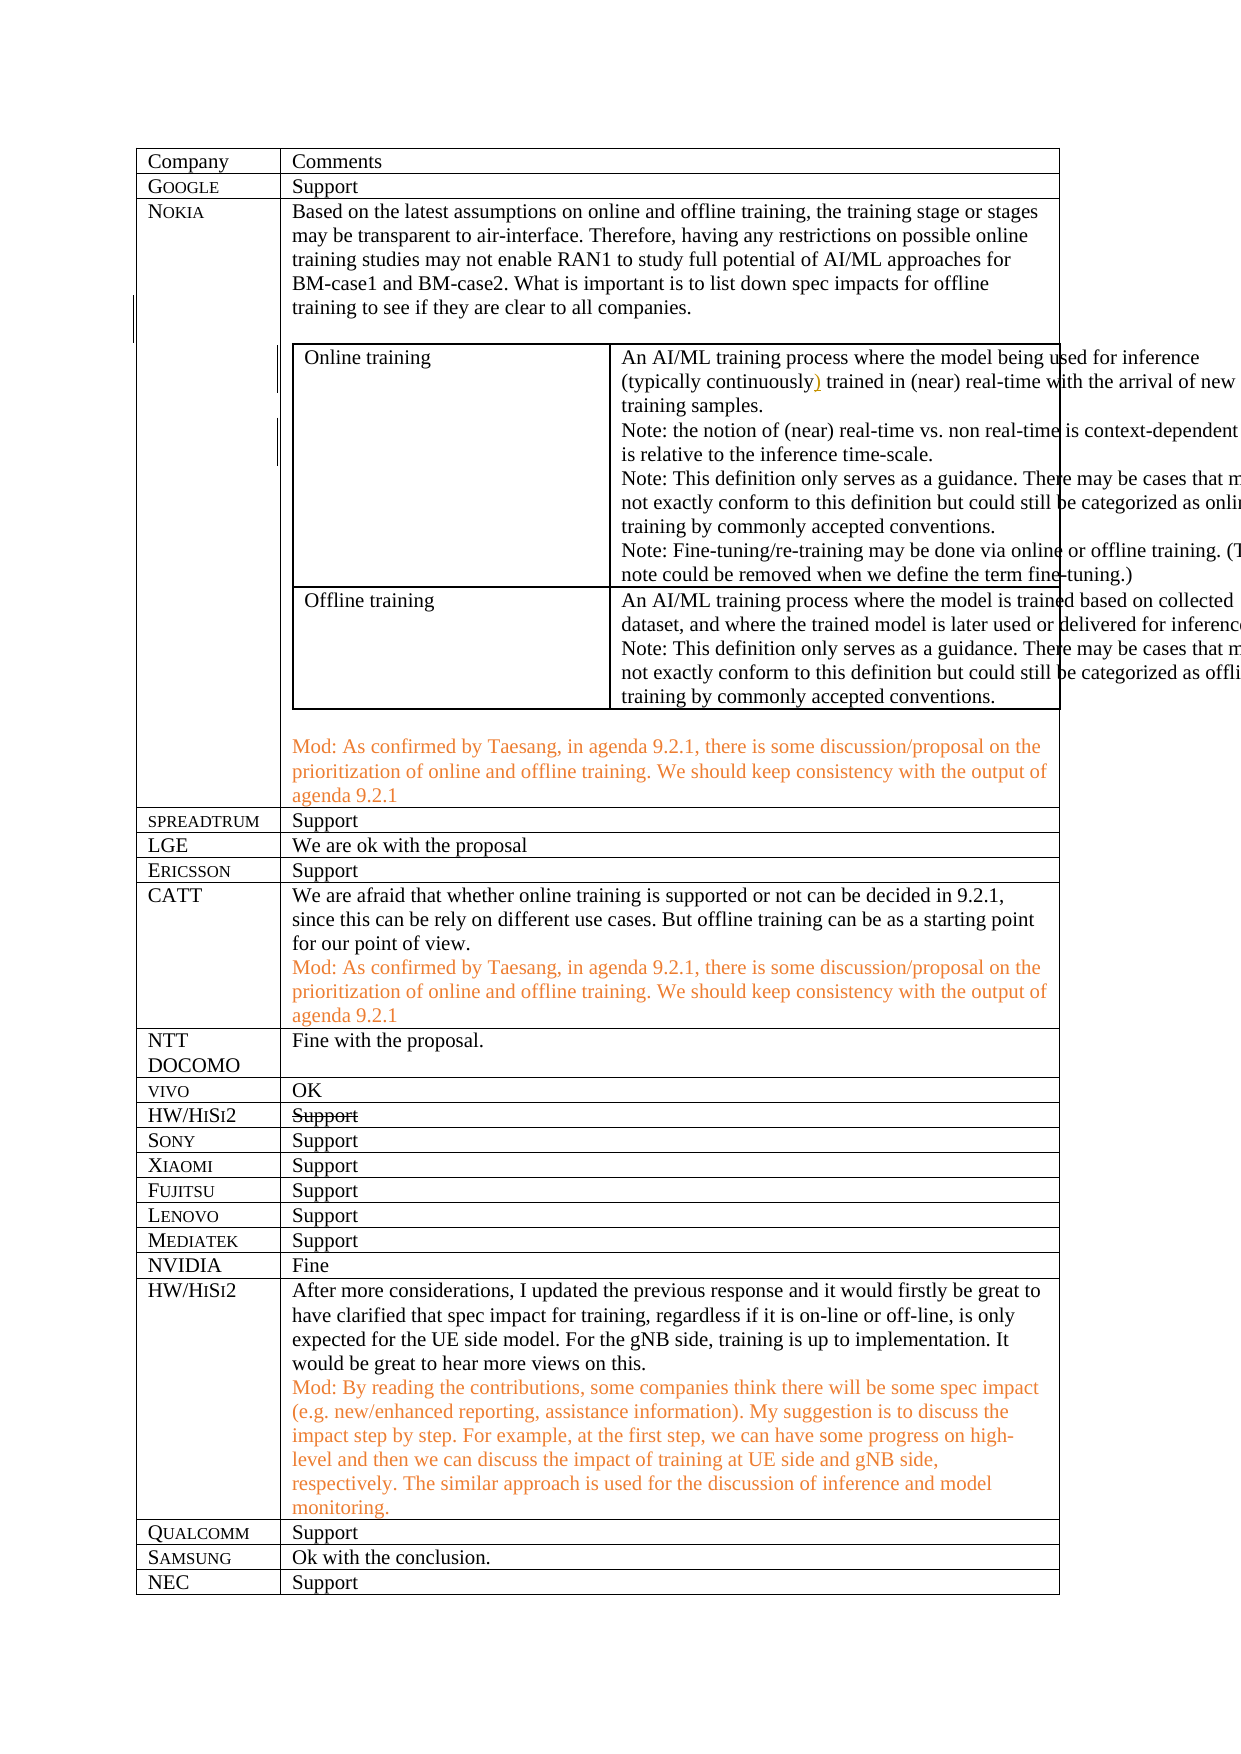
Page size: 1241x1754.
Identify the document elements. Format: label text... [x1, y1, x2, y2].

table_cell Fujitsu [137, 1178, 280, 1202]
table_cell NTT DOCOMO [137, 1029, 280, 1077]
table_cell Support [281, 1103, 1059, 1127]
table_cell Ok with the conclusion. [281, 1545, 1059, 1569]
table_cell We are afraid that whether online training is supported or not can be decided in 9.2.1, since this can be rely on different use cases. But offline training can be as a starting point for our point of view. Mod: As confirmed by Taesang, in agenda 9.2.1, there is some discussion/proposal on the prioritization of online and offline training. We should keep consistency with the output of agenda 9.2.1 [281, 883, 1059, 1027]
table_cell LGE [137, 833, 280, 857]
table_cell Google [137, 174, 280, 198]
table_cell Sony [137, 1128, 280, 1152]
table_cell Support [281, 808, 1059, 832]
table_cell NEC [137, 1570, 280, 1594]
table_cell CATT [137, 883, 280, 1027]
table_cell Support [281, 174, 1059, 198]
table_cell HW/HiSi2 [137, 1279, 280, 1519]
table_cell vivo [137, 1078, 280, 1102]
table_cell Support [281, 1520, 1059, 1544]
table_cell HW/HiSi2 [137, 1103, 280, 1127]
table_cell Support [281, 1203, 1059, 1227]
table_cell Support [281, 1570, 1059, 1594]
table_cell Fine [281, 1253, 1059, 1277]
table_cell Fine with the proposal. [281, 1029, 1059, 1077]
table_cell Lenovo [137, 1203, 280, 1227]
table_cell Based on the latest assumptions on online and offline training, the training stage or stages may be transparent to air-interface. Therefore, having any restrictions on possible online training studies may not enable RAN1 to study full potential of AI/ML approaches for BM-case1 and BM-case2. What is important is to list down spec impacts for offline training to see if they are clear to all companies. Mod: As confirmed by Taesang, in agenda 9.2.1, there is some discussion/proposal on the prioritization of online and offline training. We should keep consistency with the output of agenda 9.2.1 [281, 199, 1059, 807]
table_cell Support [281, 1228, 1059, 1252]
table_header Comments [281, 149, 1059, 173]
table_cell spreadtrum [137, 808, 280, 832]
table_cell Samsung [137, 1545, 280, 1569]
table_cell Support [281, 1178, 1059, 1202]
table_cell Support [281, 1128, 1059, 1152]
table_cell Support [281, 1153, 1059, 1177]
table_cell OK [281, 1078, 1059, 1102]
table_cell Mediatek [137, 1228, 280, 1252]
table_cell We are ok with the proposal [281, 833, 1059, 857]
table_cell Nokia [137, 199, 280, 807]
table_cell Xiaomi [137, 1153, 280, 1177]
table_cell Support [281, 858, 1059, 882]
table_header Company [137, 149, 280, 173]
table_cell NVIDIA [137, 1253, 280, 1277]
table_cell Qualcomm [137, 1520, 280, 1544]
table_cell Ericsson [137, 858, 280, 882]
table_cell After more considerations, I updated the previous response and it would firstly be great to have clarified that spec impact for training, regardless if it is on-line or off-line, is only expected for the UE side model. For the gNB side, training is up to implementation. It would be great to hear more views on this. Mod: By reading the contributions, some companies think there will be some spec impact (e.g. new/enhanced reporting, assistance information). My suggestion is to discuss the impact step by step. For example, at the first step, we can have some progress on high-level and then we can discuss the impact of training at UE side and gNB side, respectively. The similar approach is used for the discussion of inference and model monitoring. [281, 1279, 1059, 1519]
